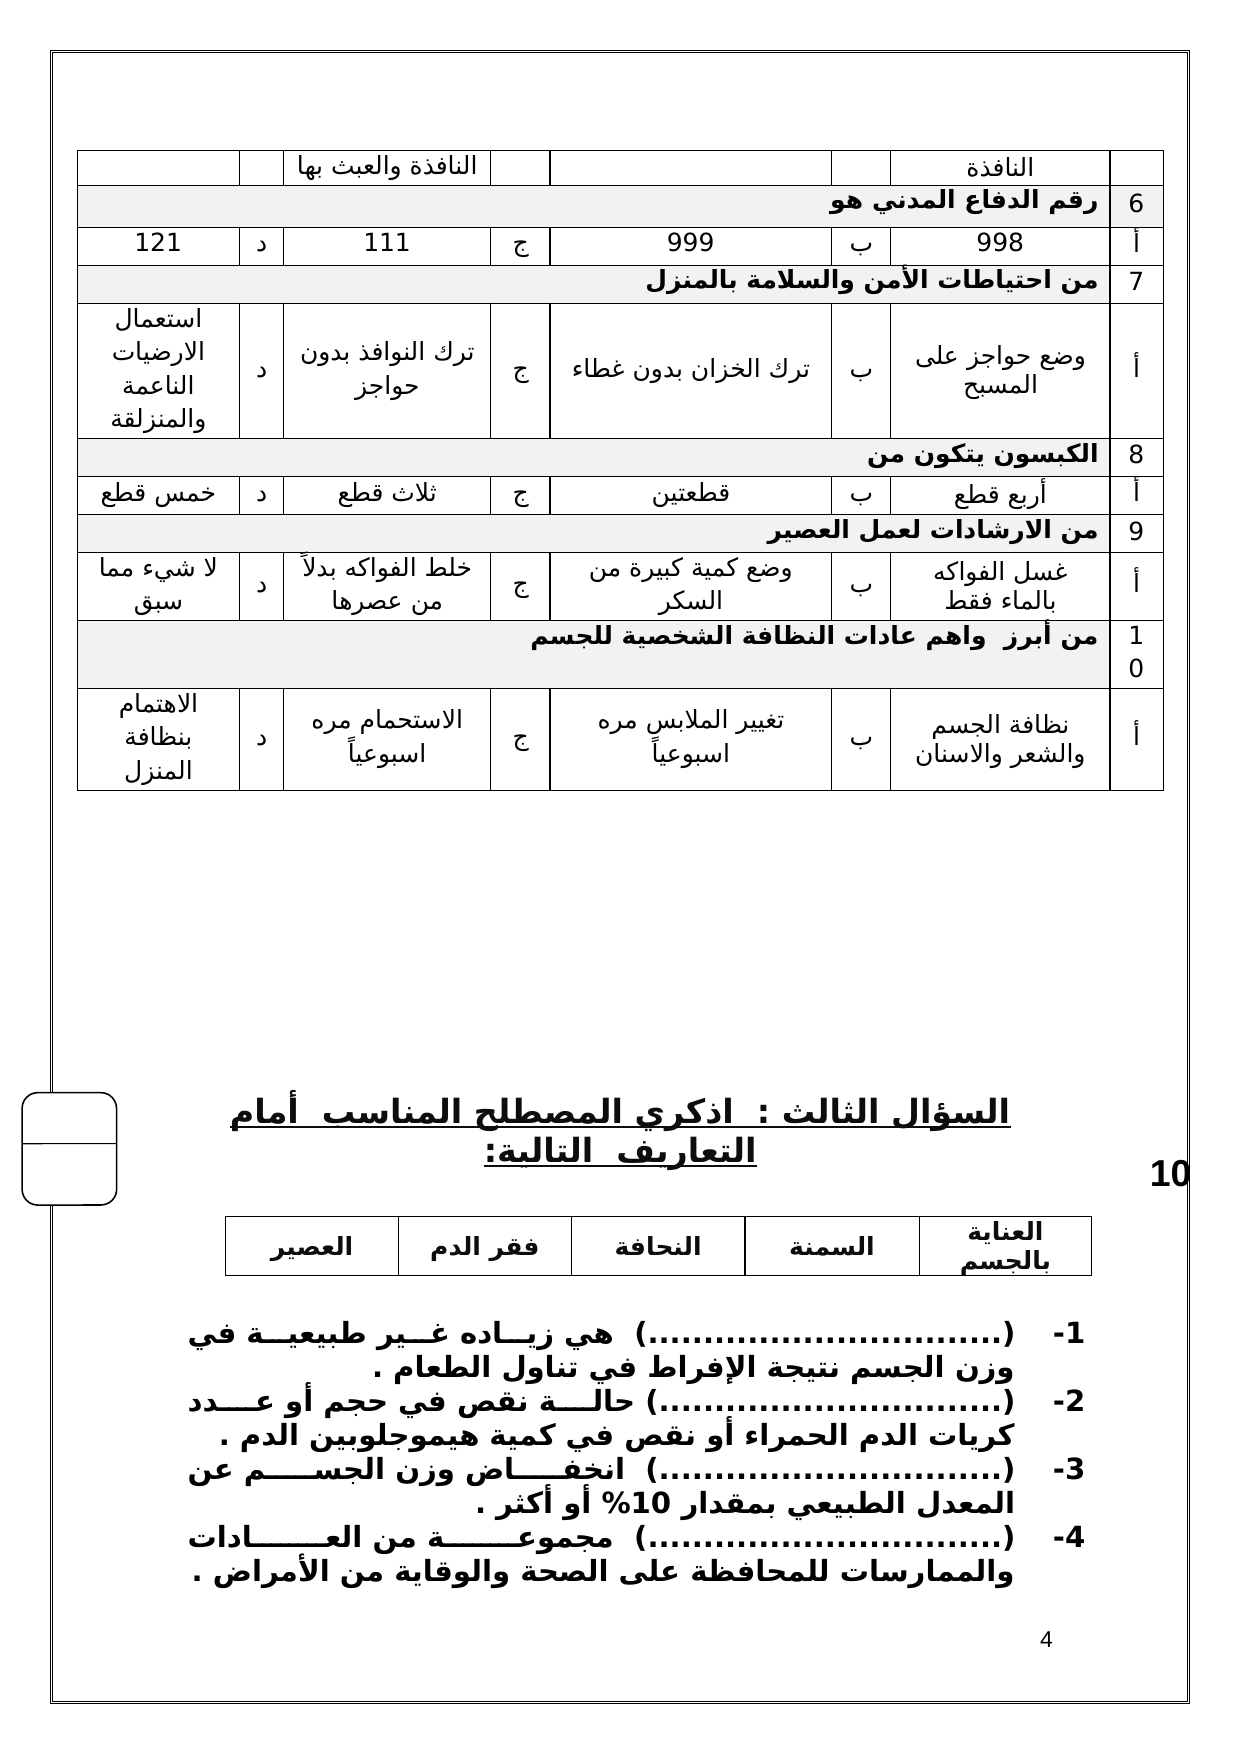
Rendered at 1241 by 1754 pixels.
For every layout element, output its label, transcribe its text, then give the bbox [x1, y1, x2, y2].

table_cell 998 [891, 228, 1109, 265]
table_cell أ [1111, 553, 1163, 620]
table_cell قطعتين [551, 477, 831, 514]
table_cell وضع حواجز على المسبح [891, 304, 1109, 438]
table_cell 999 [551, 228, 831, 265]
table_cell ب [832, 151, 890, 184]
table_cell 9 [1111, 515, 1163, 552]
table_cell ترك الخزان بدون غطاء [551, 304, 831, 438]
table_cell ج [491, 304, 549, 438]
table_cell ج [491, 228, 549, 265]
table_cell رقم الدفاع المدني هو [78, 186, 1109, 227]
table_cell د [240, 304, 283, 438]
table_cell نظافة الجسم والشعر والاسنان [891, 689, 1109, 789]
table_cell ب [832, 477, 890, 514]
table_cell أربع قطع [891, 477, 1109, 514]
table_cell 6 [1111, 186, 1163, 227]
table_header السمنة [746, 1217, 919, 1275]
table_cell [551, 151, 831, 184]
table_cell ب [832, 553, 890, 620]
list (................................) هي زياده غير طبيعية في وزن الجسم نتيجة الإفراط في تناول الطعام . [187, 1316, 1053, 1384]
table_cell 121 [78, 228, 239, 265]
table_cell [891, 151, 1109, 184]
text السؤال الثالث : اذكري المصطلح المناسب أمام التعاريف التالية: [187, 1093, 1053, 1171]
table_cell أ [1111, 304, 1163, 438]
table_cell ج [491, 689, 549, 789]
table_cell 7 [1111, 266, 1163, 303]
table_cell ثلاث قطع [284, 477, 490, 514]
table_cell ب [832, 304, 890, 438]
table_cell ب [832, 228, 890, 265]
table_cell وضع كمية كبيرة من السكر [551, 553, 831, 620]
table_cell د [240, 477, 283, 514]
list (................................) مجموعة من العادات والممارسات للمحافظة على الصحة والوقاية من الأمراض . [187, 1520, 1053, 1588]
table_cell د [240, 553, 283, 620]
table_header النحافة [572, 1217, 744, 1275]
table_cell 111 [284, 228, 490, 265]
table_cell من احتياطات الأمن والسلامة بالمنزل [78, 266, 1109, 303]
table_cell استعمال الارضيات الناعمة والمنزلقة [78, 304, 239, 438]
list (...............................) انخفاض وزن الجسم عن المعدل الطبيعي بمقدار 10% أو أكثر . [187, 1452, 1053, 1520]
table_cell الاهتمام بنظافة المنزل [78, 689, 239, 789]
table_cell د [240, 151, 283, 184]
table_cell تغيير الملابس مره اسبوعياً [551, 689, 831, 789]
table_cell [78, 151, 239, 184]
table_cell أ [1111, 689, 1163, 789]
table_cell الكبسون يتكون من [78, 439, 1109, 476]
table_cell الاستحمام مره اسبوعياً [284, 689, 490, 789]
table_cell ترك النوافذ بدون حواجز [284, 304, 490, 438]
table_cell أ [1111, 228, 1163, 265]
table_cell ج [491, 477, 549, 514]
table_cell ج [491, 553, 549, 620]
table_cell 10 [1111, 621, 1163, 688]
table_cell خلط الفواكه بدلاً من عصرها [284, 553, 490, 620]
table_cell غسل الفواكه بالماء فقط [891, 553, 1109, 620]
table_header فقر الدم [399, 1217, 571, 1275]
list (...............................) حالة نقص في حجم أو عدد كريات الدم الحمراء أو نقص في كمية هيموجلوبين الدم . [187, 1384, 1053, 1452]
table_header العناية بالجسم [920, 1217, 1091, 1275]
table_cell لا شيء مما سبق [78, 553, 239, 620]
table_cell من أبرز واهم عادات النظافة الشخصية للجسم [78, 621, 1109, 688]
table_cell د [240, 228, 283, 265]
table_cell ب [832, 689, 890, 789]
table_cell أ [1111, 477, 1163, 514]
table_cell من الارشادات لعمل العصير [78, 515, 1109, 552]
table_cell أ [1111, 151, 1163, 184]
table_header العصير [226, 1217, 398, 1275]
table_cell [284, 151, 490, 184]
table_cell 8 [1111, 439, 1163, 476]
table_cell د [240, 689, 283, 789]
table_cell ج [491, 151, 549, 184]
table_cell خمس قطع [78, 477, 239, 514]
